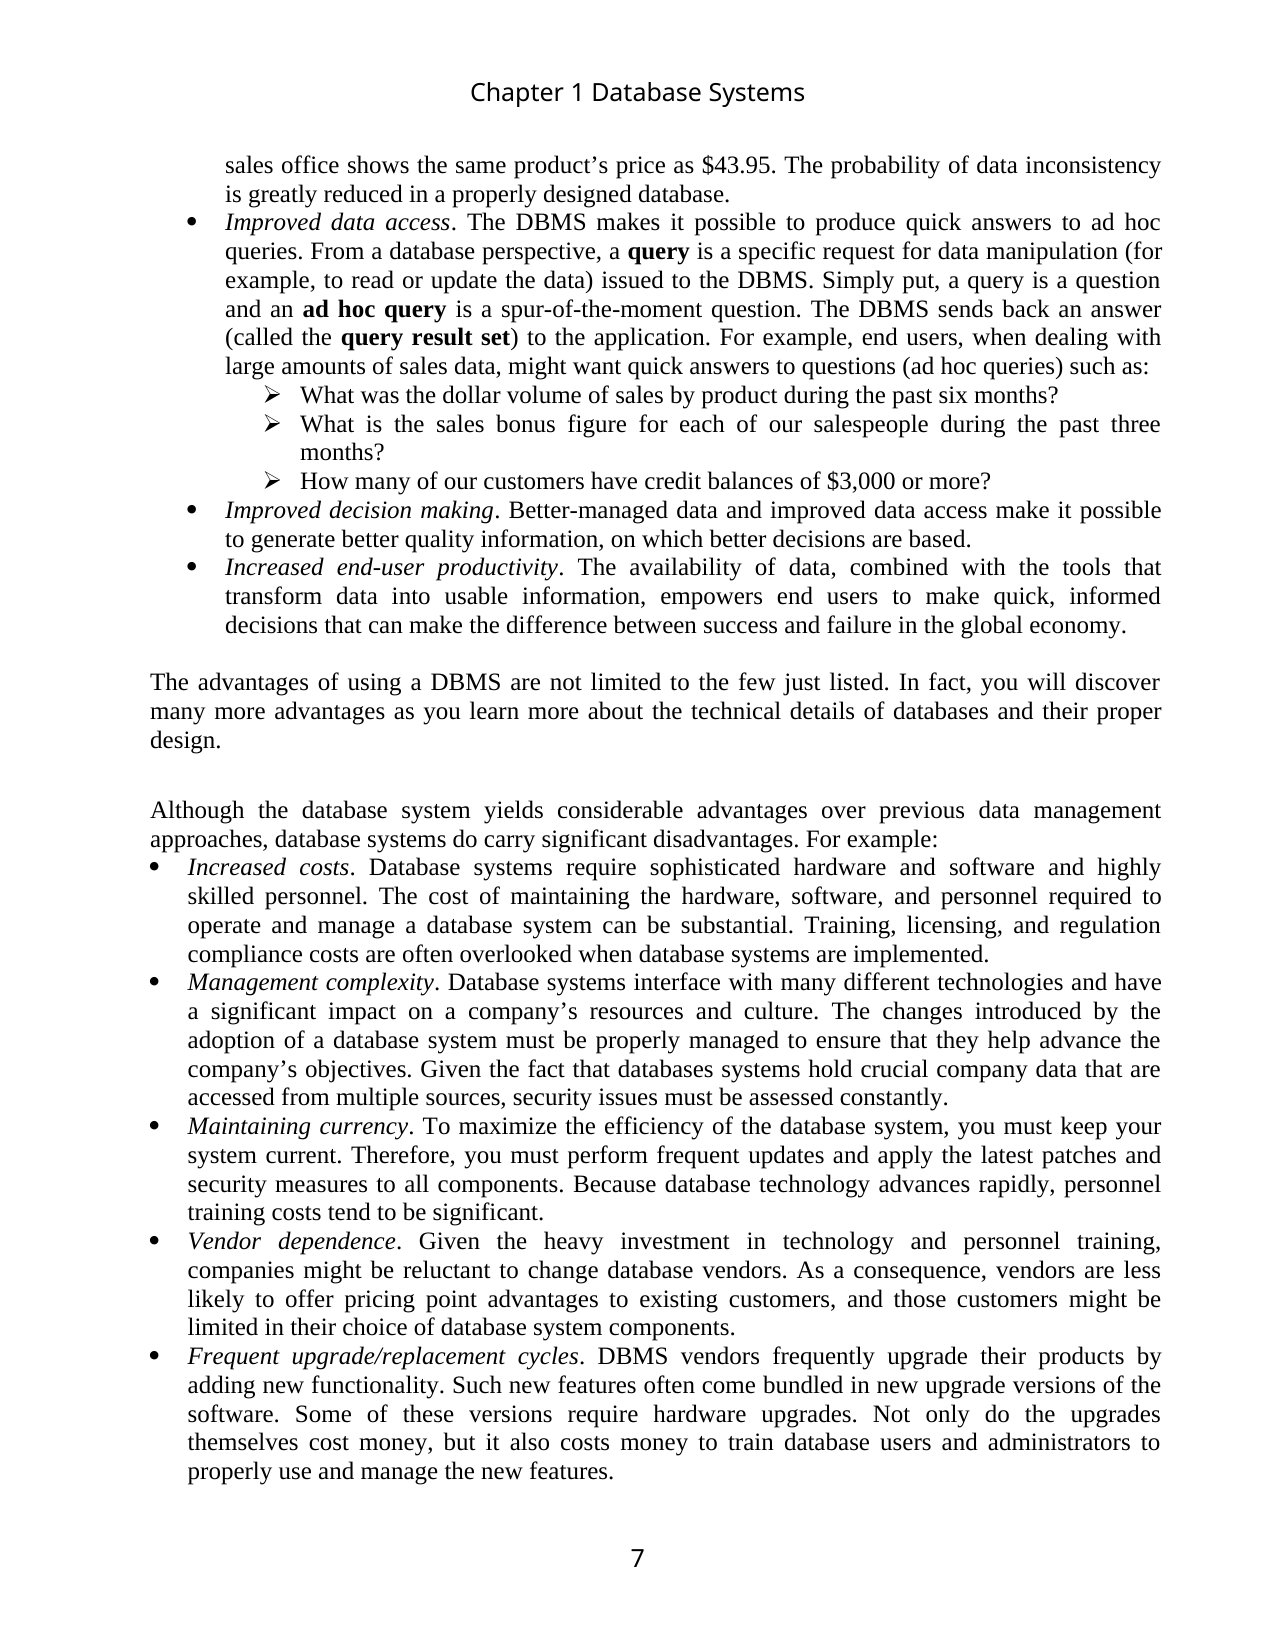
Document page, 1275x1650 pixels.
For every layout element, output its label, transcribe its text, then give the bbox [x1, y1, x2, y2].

list Maintaining currency. To maximize the efficiency of the database system, you must keep your system current. Therefore, you must perform frequent updates and apply the latest patches and security measures to all components. Because database technology advances rapidly, personnel training costs tend to be significant. [150, 1111, 1162, 1226]
list Increased costs. Database systems require sophisticated hardware and software and highly skilled personnel. The cost of maintaining the hardware, software, and personnel required to operate and manage a database system can be substantial. Training, licensing, and regulation compliance costs are often overlooked when database systems are implemented. [150, 852, 1162, 967]
list Increased end-user productivity. The availability of data, combined with the tools that transform data into usable information, empowers end users to make quick, informed decisions that can make the difference between success and failure in the global economy. [187, 552, 1162, 639]
list Improved data access. The DBMS makes it possible to produce quick answers to ad hoc queries. From a database perspective, a query is a specific request for data manipulation (for example, to read or update the data) issued to the DBMS. Simply put, a query is a question and an ad hoc query is a spur-of-the-moment question. The DBMS sends back an answer (called the query result set) to the application. For example, end users, when dealing with large amounts of sales data, might want quick answers to questions (ad hoc queries) such as: [187, 207, 1162, 380]
list What is the sales bonus figure for each of our salespeople during the past three months? [262, 409, 1162, 466]
list Management complexity. Database systems interface with many different technologies and have a significant impact on a company’s resources and culture. The changes introduced by the adoption of a database system must be properly managed to ensure that they help advance the company’s objectives. Given the fact that databases systems hold crucial company data that are accessed from multiple sources, security issues must be assessed constantly. [150, 967, 1162, 1111]
list How many of our customers have credit balances of $3,000 or more? [262, 466, 1162, 495]
list Improved decision making. Better-managed data and improved data access make it possible to generate better quality information, on which better decisions are based. [187, 495, 1162, 552]
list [187, 150, 1162, 207]
text The advantages of using a DBMS are not limited to the few just listed. In fact, you will discover many more advantages as you learn more about the technical details of databases and their proper design. [150, 667, 1162, 754]
list What was the dollar volume of sales by product during the past six months? [262, 380, 1162, 409]
text Although the database system yields considerable advantages over previous data management approaches, database systems do carry significant disadvantages. For example: [150, 795, 1162, 852]
list Frequent upgrade/replacement cycles. DBMS vendors frequently upgrade their products by adding new functionality. Such new features often come bundled in new upgrade versions of the software. Some of these versions require hardware upgrades. Not only do the upgrades themselves cost money, but it also costs money to train database users and administrators to properly use and manage the new features. [150, 1341, 1162, 1485]
list Vendor dependence. Given the heavy investment in technology and personnel training, companies might be reluctant to change database vendors. As a consequence, vendors are less likely to offer pricing point advantages to existing customers, and those customers might be limited in their choice of database system components. [150, 1226, 1162, 1341]
